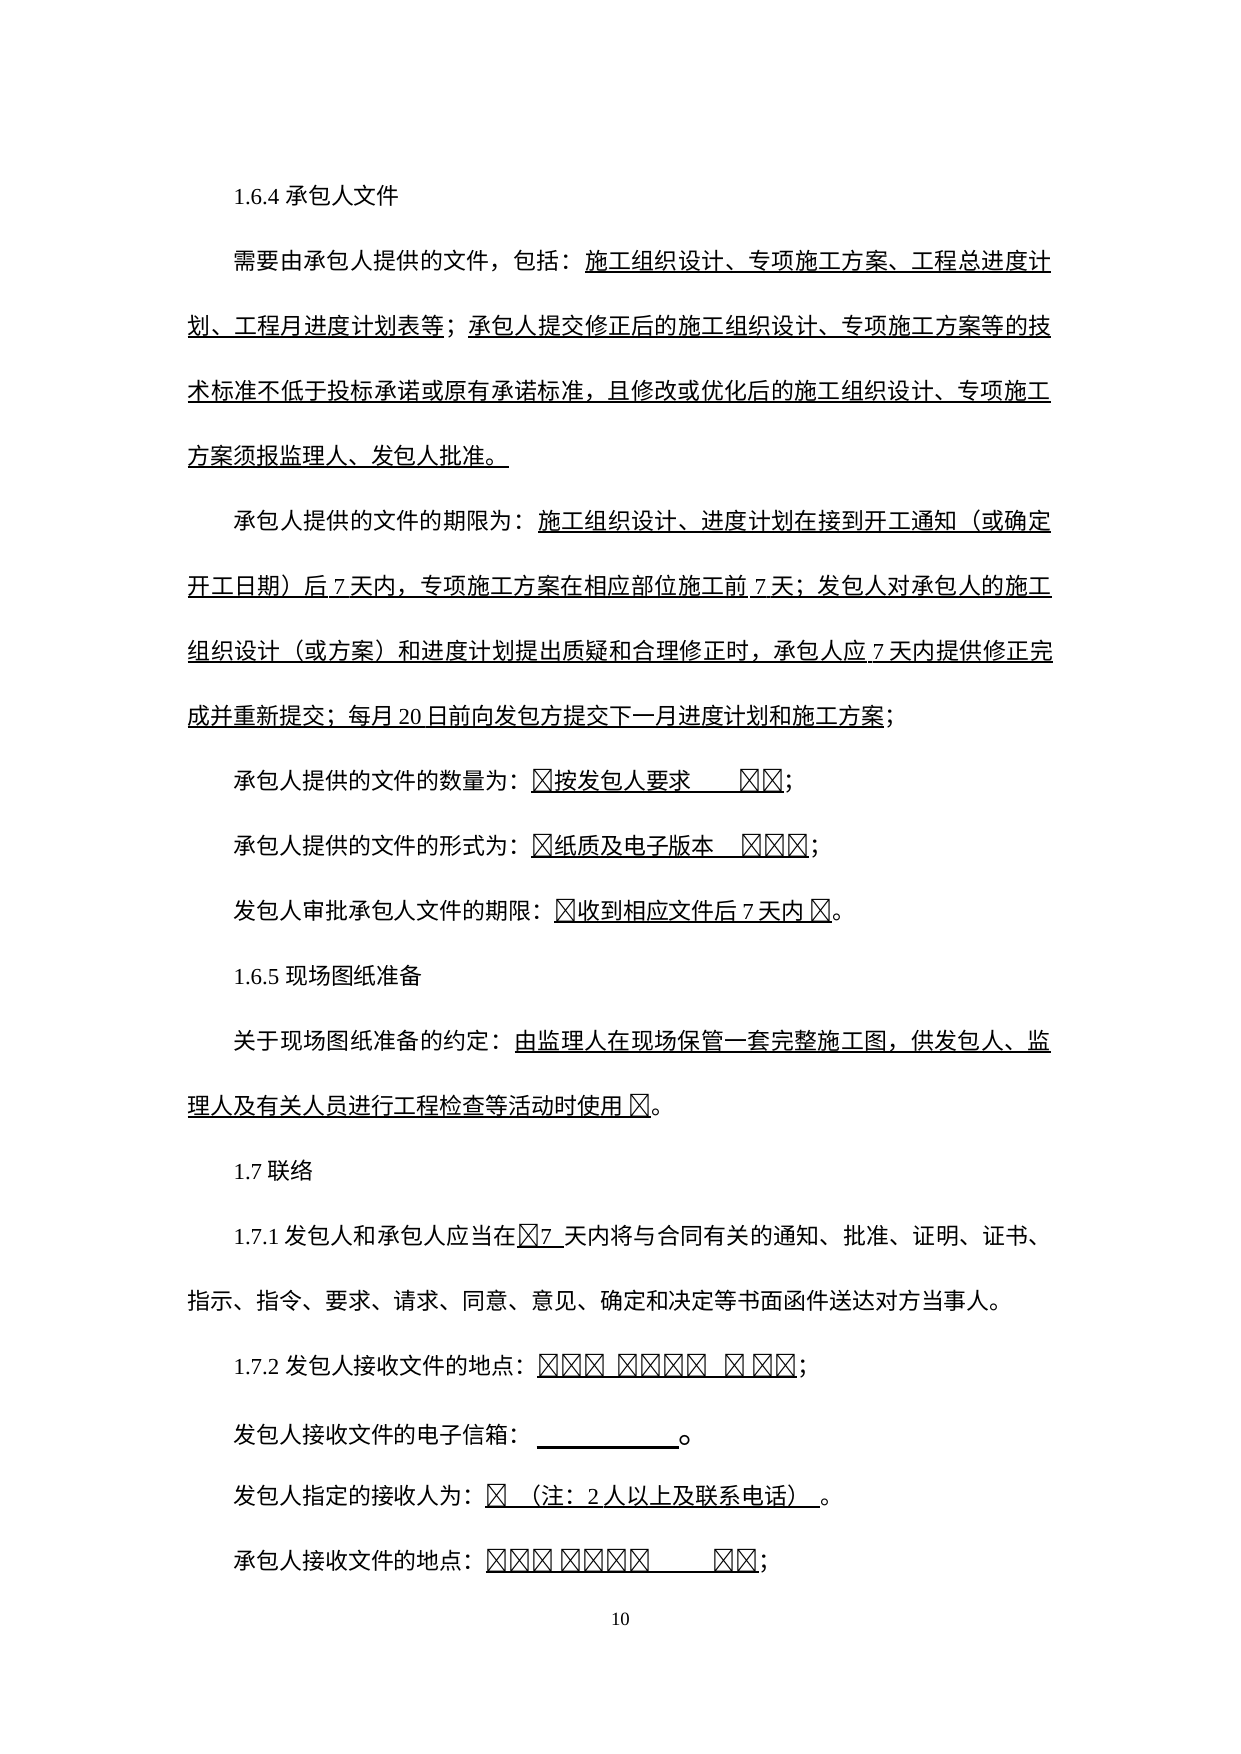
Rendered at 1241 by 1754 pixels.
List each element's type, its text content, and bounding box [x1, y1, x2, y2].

text 承包人提供的文件的数量为：按发包人要求 ； [187, 747, 1053, 812]
text 发包人接收文件的电子信箱： 。 [187, 1397, 1053, 1462]
text 1.7 联络 [187, 1137, 1053, 1202]
text 承包人接收文件的地点：  ； [187, 1527, 1053, 1592]
text 承包人提供的文件的形式为：纸质及电子版本 ； [187, 812, 1053, 877]
text 需要由承包人提供的文件，包括：施工组织设计、专项施工方案、工程总进度计划、工程月进度计划表等；承包人提交修正后的施工组织设计、专项施工方案等的技术标准不低于投标承诺或原有承诺标准，且修改或优化后的施工组织设计、专项施工方案须报监理人、发包人批准。 [187, 227, 1053, 487]
text 1.6.4 承包人文件 [187, 162, 1053, 227]
text 1.6.5 现场图纸准备 [187, 942, 1053, 1007]
text 发包人审批承包人文件的期限：收到相应文件后7天内 。 [187, 877, 1053, 942]
text 承包人提供的文件的期限为：施工组织设计、进度计划在接到开工通知（或确定开工日期）后7天内，专项施工方案在相应部位施工前7天；发包人对承包人的施工组织设计（或方案）和进度计划提出质疑和合理修正时，承包人应7天内提供修正完成并重新提交；每月20日前向发包方提交下一月进度计划和施工方案； [187, 487, 1053, 661]
text 关于现场图纸准备的约定：由监理人在现场保管一套完整施工图，供发包人、监理人及有关人员进行工程检查等活动时使用 。 [187, 1007, 1053, 1137]
text 发包人指定的接收人为： （注：2人以上及联系电话） 。 [187, 1462, 1053, 1527]
text 1.7.2 发包人接收文件的地点：   ； [187, 1332, 1053, 1397]
text 1.7.1发包人和承包人应当在7 天内将与合同有关的通知、批准、证明、证书、指示、指令、要求、请求、同意、意见、确定和决定等书面函件送达对方当事人。 [187, 1202, 1053, 1332]
text 承包人提供的文件的期限为：施工组织设计、进度计划在接到开工通知（或确定开工日期）后7天内，专项施工方案在相应部位施工前7天；发包人对承包人的施工组织设计（或方案）和进度计划提出质疑和合理修正时，承包人应7天内提供修正完成并重新提交；每月20日前向发包方提交下一月进度计划和施工方案； [187, 662, 1053, 747]
